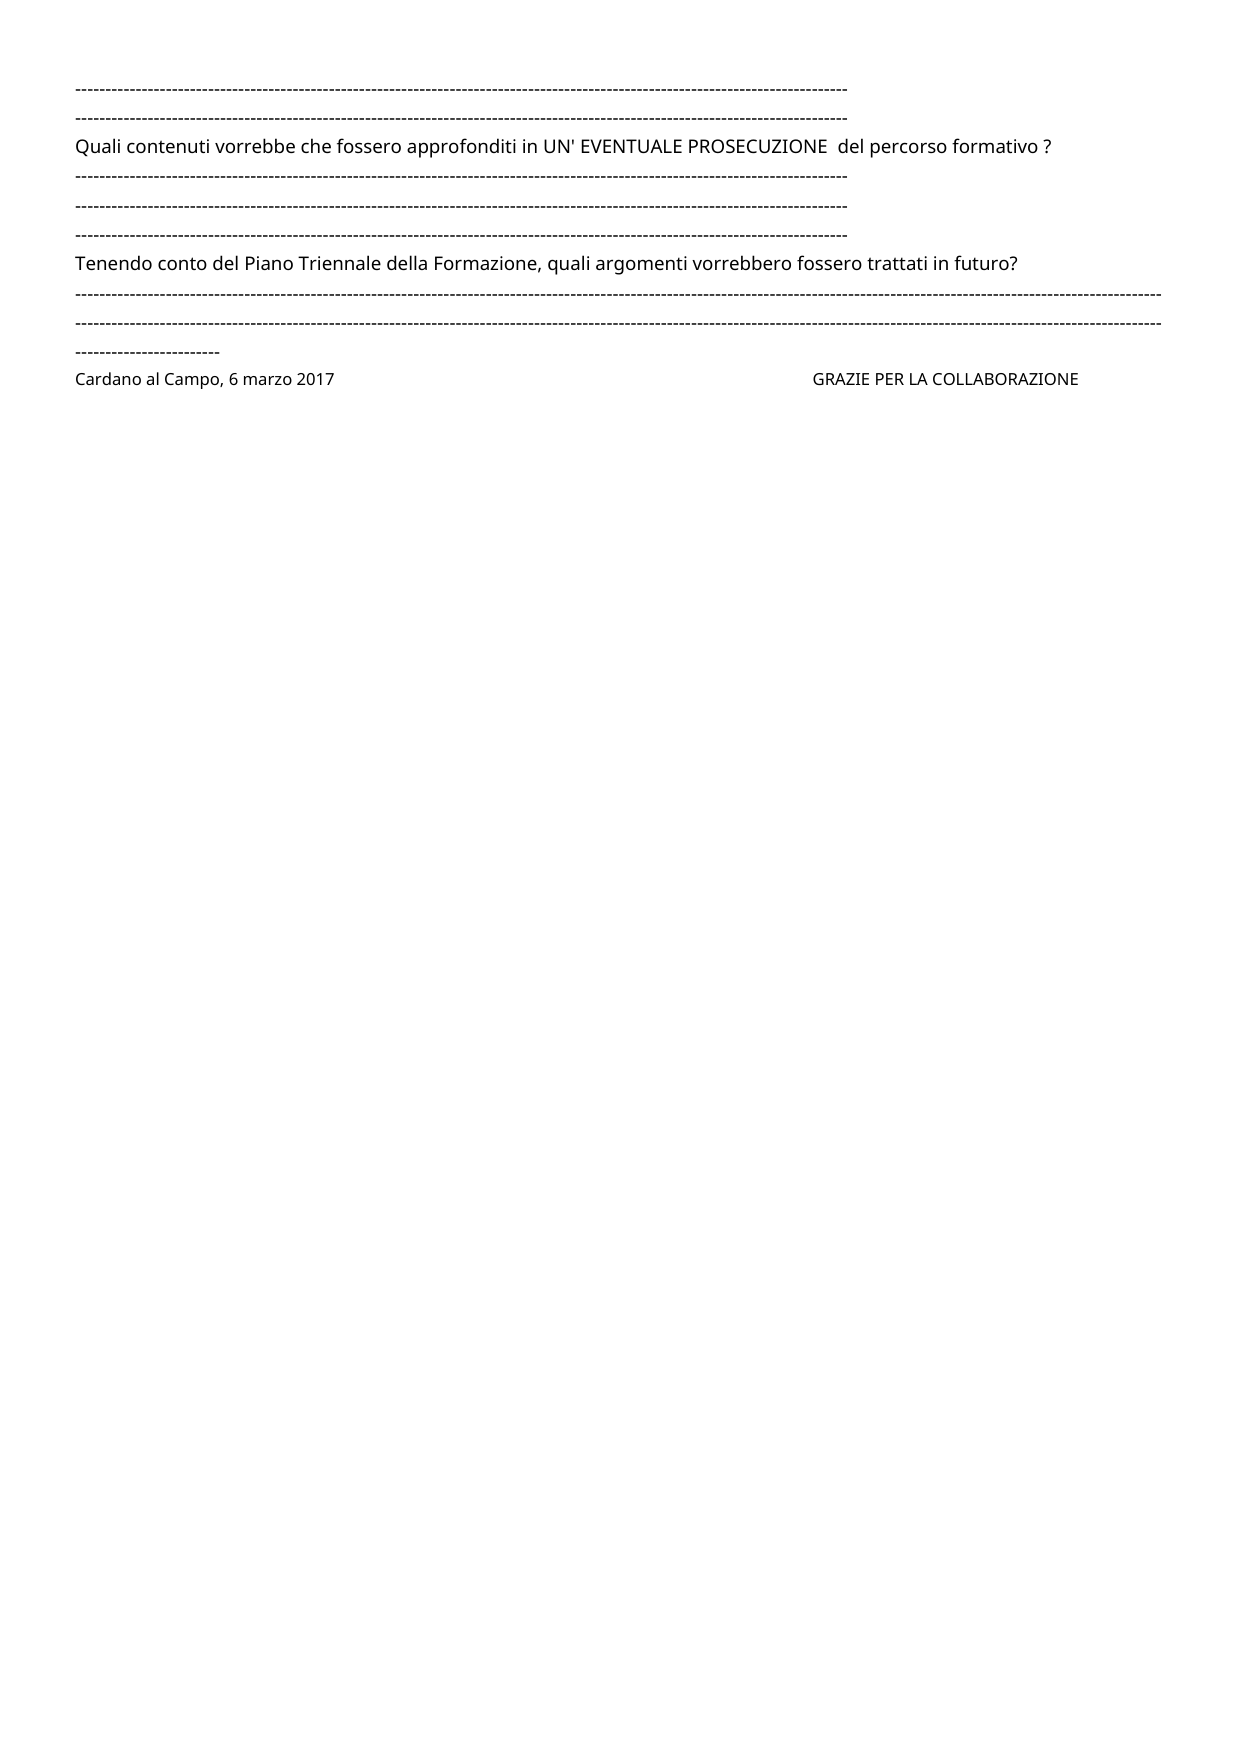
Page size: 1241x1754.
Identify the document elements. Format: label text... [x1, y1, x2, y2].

text -------------------------------------------------------------------------------------------------------------------------------- [75, 192, 1165, 218]
text -------------------------------------------------------------------------------------------------------------------------------- [75, 221, 1165, 247]
text Tenendo conto del Piano Triennale della Formazione, quali argomenti vorrebbero fossero trattati in futuro? [75, 251, 1165, 276]
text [75, 104, 1165, 130]
text ------------------------------------------------------------------------------------------------------------------------------------------------------------------------------------------------------------------------------------------------------------------------------------------------------------------------------------------------------------------------------------------------ [75, 280, 1165, 364]
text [75, 75, 1165, 101]
text Quali contenuti vorrebbe che fossero approfonditi in UN' EVENTUALE PROSECUZIONE del percorso formativo ? [75, 133, 1165, 159]
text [75, 163, 1165, 188]
text Cardano al Campo, 6 marzo 2017 GRAZIE PER LA COLLABORAZIONE [75, 368, 1165, 390]
